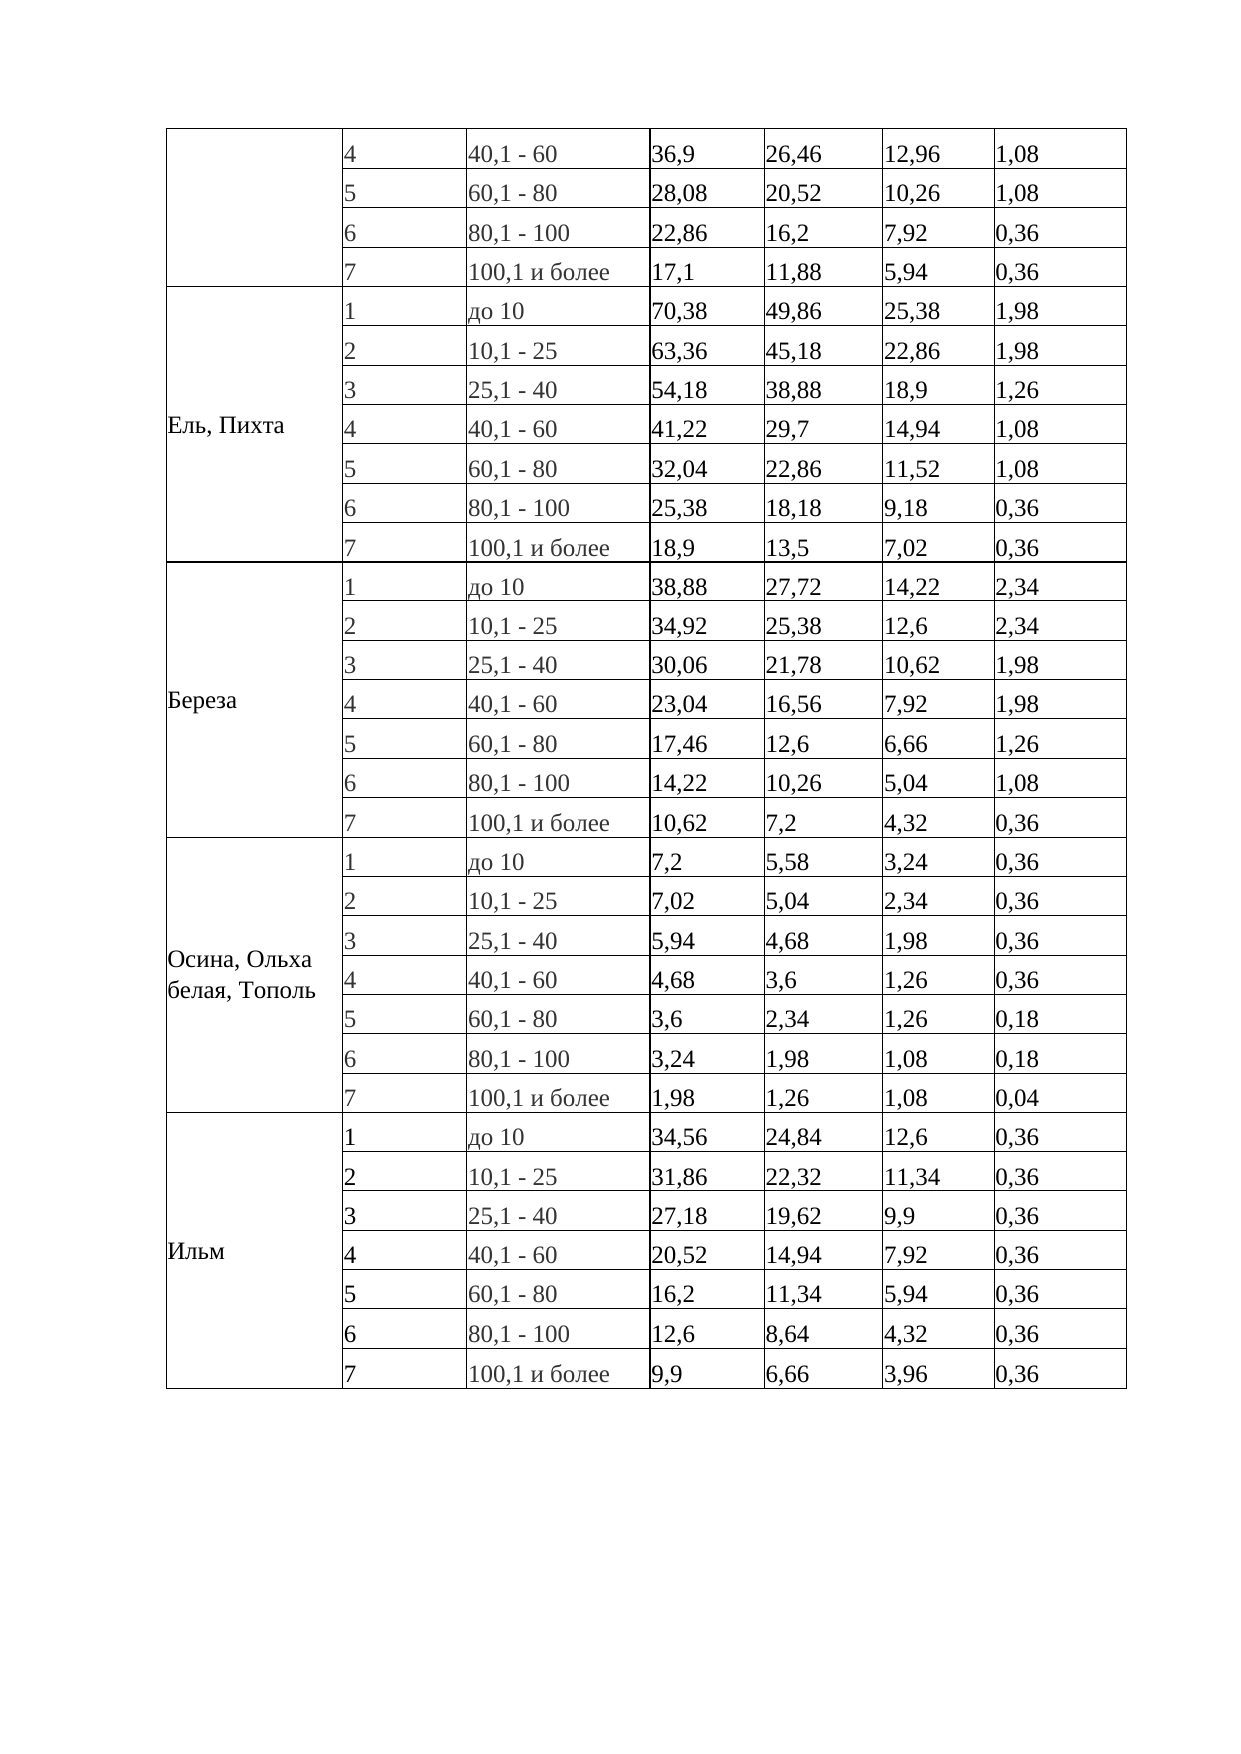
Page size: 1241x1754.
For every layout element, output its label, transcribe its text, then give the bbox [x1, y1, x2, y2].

table_cell 1 [343, 838, 466, 876]
table_cell 1,08 [995, 759, 1126, 797]
table_cell 20,52 [651, 1231, 764, 1269]
table_cell 1,26 [765, 1074, 882, 1112]
table_cell 60,1 - 80 [467, 719, 649, 758]
table_cell 6 [343, 208, 466, 247]
table_cell 1,08 [995, 169, 1126, 207]
table_cell 2,34 [883, 877, 994, 915]
table_cell 0,36 [995, 916, 1126, 954]
table_cell 0,36 [995, 248, 1126, 286]
table_cell 80,1 - 100 [467, 1309, 649, 1348]
table_cell 24,84 [765, 1113, 882, 1151]
table_cell 6 [343, 759, 466, 797]
table_cell 10,62 [651, 798, 764, 837]
table_cell 0,36 [995, 208, 1126, 247]
table_cell 0,36 [995, 1152, 1126, 1190]
table_cell 3,6 [765, 956, 882, 993]
table_cell 25,1 - 40 [467, 366, 649, 404]
table_cell 34,92 [651, 601, 764, 640]
table_cell 3 [343, 366, 466, 404]
table_cell до 10 [467, 1113, 649, 1151]
table_cell 6,66 [883, 719, 994, 758]
table_cell 12,6 [765, 719, 882, 758]
table_cell 3,96 [883, 1349, 994, 1388]
table_cell 10,1 - 25 [467, 326, 649, 364]
table_cell 60,1 - 80 [467, 1270, 649, 1308]
table_cell 10,62 [883, 641, 994, 679]
table_cell 1,98 [765, 1034, 882, 1072]
table_cell 16,56 [765, 680, 882, 718]
table_header 12,96 [883, 129, 994, 168]
table_cell 34,56 [651, 1113, 764, 1151]
table_header 1,08 [995, 129, 1126, 168]
table_cell 16,2 [765, 208, 882, 247]
table_cell 17,1 [651, 248, 764, 286]
table_cell 1,98 [995, 641, 1126, 679]
table_cell 38,88 [765, 366, 882, 404]
table_cell 22,32 [765, 1152, 882, 1190]
table_cell 5,94 [651, 916, 764, 954]
table_cell 11,34 [765, 1270, 882, 1308]
table_cell 21,78 [765, 641, 882, 679]
table_cell 40,1 - 60 [467, 680, 649, 718]
table_cell 0,36 [995, 838, 1126, 876]
table_cell 14,22 [883, 563, 994, 600]
table_cell 45,18 [765, 326, 882, 364]
table_cell 0,36 [995, 1349, 1126, 1388]
table_cell 25,38 [883, 287, 994, 325]
table_cell 7,92 [883, 208, 994, 247]
table_cell 9,9 [883, 1191, 994, 1230]
table_cell 1,08 [883, 1074, 994, 1112]
table_cell 70,38 [651, 287, 764, 325]
table_cell 4,32 [883, 798, 994, 837]
table_cell 5 [343, 169, 466, 207]
table_cell 14,22 [651, 759, 764, 797]
table_cell 80,1 - 100 [467, 1034, 649, 1072]
table_cell 27,72 [765, 563, 882, 600]
table_cell 1,26 [883, 956, 994, 993]
table_cell 0,36 [995, 798, 1126, 837]
table_cell 7 [343, 798, 466, 837]
table_cell 3,24 [883, 838, 994, 876]
table_cell 6,66 [765, 1349, 882, 1388]
table_cell 7 [343, 523, 466, 561]
table_cell до 10 [467, 287, 649, 325]
table_cell 4 [343, 1231, 466, 1269]
table_cell 12,6 [651, 1309, 764, 1348]
table_cell 63,36 [651, 326, 764, 364]
table_cell 1,26 [995, 719, 1126, 758]
table_cell 20,52 [765, 169, 882, 207]
table_cell 5,58 [765, 838, 882, 876]
table_cell 22,86 [883, 326, 994, 364]
table_cell 5,94 [883, 248, 994, 286]
table_cell 1,98 [883, 916, 994, 954]
table_cell 3,6 [651, 995, 764, 1033]
table_cell 11,34 [883, 1152, 994, 1190]
table_cell 100,1 и более [467, 1074, 649, 1112]
table_cell до 10 [467, 838, 649, 876]
table_cell 7 [343, 248, 466, 286]
table_cell 5,04 [883, 759, 994, 797]
table_cell Ильм [167, 1113, 342, 1388]
table_cell 12,6 [883, 601, 994, 640]
table_cell 1,98 [995, 287, 1126, 325]
table_cell 7 [343, 1349, 466, 1388]
table_cell 60,1 - 80 [467, 995, 649, 1033]
table_header 26,46 [765, 129, 882, 168]
table_cell 54,18 [651, 366, 764, 404]
table_cell 1,26 [995, 366, 1126, 404]
table_cell 7,92 [883, 680, 994, 718]
table_cell 2 [343, 326, 466, 364]
table_cell 9,9 [651, 1349, 764, 1388]
table_cell 0,18 [995, 1034, 1126, 1072]
table_cell 0,36 [995, 956, 1126, 993]
table_cell Береза [167, 563, 342, 837]
table_cell 0,36 [995, 484, 1126, 522]
table_cell 100,1 и более [467, 1349, 649, 1388]
table_cell 41,22 [651, 405, 764, 443]
table_cell 3 [343, 1191, 466, 1230]
table_cell 0,36 [995, 523, 1126, 561]
table_cell 5,04 [765, 877, 882, 915]
table_cell 2,34 [995, 601, 1126, 640]
table_cell 10,1 - 25 [467, 601, 649, 640]
table_cell 7,02 [883, 523, 994, 561]
table_cell 22,86 [765, 444, 882, 482]
table_cell 40,1 - 60 [467, 956, 649, 993]
table_cell 25,1 - 40 [467, 1191, 649, 1230]
table_cell 11,88 [765, 248, 882, 286]
table_cell 1,08 [995, 444, 1126, 482]
table_cell 60,1 - 80 [467, 169, 649, 207]
table_cell 7,02 [651, 877, 764, 915]
table_cell 18,9 [883, 366, 994, 404]
table_cell 0,36 [995, 1191, 1126, 1230]
table_cell 6 [343, 1309, 466, 1348]
table_cell 5,94 [883, 1270, 994, 1308]
table_cell 7,2 [765, 798, 882, 837]
table_cell 14,94 [883, 405, 994, 443]
table_header 36,9 [651, 129, 764, 168]
table_cell 1,98 [651, 1074, 764, 1112]
table_cell 0,36 [995, 877, 1126, 915]
table_cell 0,04 [995, 1074, 1126, 1112]
table_header 4 [343, 129, 466, 168]
table_cell 3 [343, 916, 466, 954]
table_cell 1,98 [995, 326, 1126, 364]
table_cell Ель, Пихта [167, 287, 342, 561]
table_cell 100,1 и более [467, 523, 649, 561]
table_cell 2,34 [995, 563, 1126, 600]
table_cell 3 [343, 641, 466, 679]
table_cell 0,36 [995, 1113, 1126, 1151]
table_cell 2 [343, 877, 466, 915]
table_cell 11,52 [883, 444, 994, 482]
table_cell 10,26 [765, 759, 882, 797]
table_cell 25,38 [765, 601, 882, 640]
table_cell 16,2 [651, 1270, 764, 1308]
table_cell 18,9 [651, 523, 764, 561]
table_cell 4 [343, 956, 466, 993]
table_cell Осина, Ольха белая, Тополь [167, 838, 342, 1112]
table_cell 0,36 [995, 1270, 1126, 1308]
table_cell 4 [343, 680, 466, 718]
table_cell 0,36 [995, 1309, 1126, 1348]
table_cell 30,06 [651, 641, 764, 679]
table_cell 12,6 [883, 1113, 994, 1151]
table_cell 40,1 - 60 [467, 405, 649, 443]
table_cell 8,64 [765, 1309, 882, 1348]
table_cell 4,32 [883, 1309, 994, 1348]
table_cell 27,18 [651, 1191, 764, 1230]
table_cell 80,1 - 100 [467, 759, 649, 797]
table_cell 9,18 [883, 484, 994, 522]
table_cell 80,1 - 100 [467, 484, 649, 522]
table_cell 28,08 [651, 169, 764, 207]
table_cell 10,1 - 25 [467, 1152, 649, 1190]
table_cell 7 [343, 1074, 466, 1112]
table_cell 25,1 - 40 [467, 641, 649, 679]
table_cell 3,24 [651, 1034, 764, 1072]
table_cell 0,18 [995, 995, 1126, 1033]
table_cell 6 [343, 1034, 466, 1072]
table_cell 29,7 [765, 405, 882, 443]
table_cell 0,36 [995, 1231, 1126, 1269]
table_cell 2 [343, 601, 466, 640]
table_cell 5 [343, 719, 466, 758]
table_cell 100,1 и более [467, 798, 649, 837]
table_cell 38,88 [651, 563, 764, 600]
table_cell 5 [343, 995, 466, 1033]
table_cell 40,1 - 60 [467, 1231, 649, 1269]
table_cell 1,08 [995, 405, 1126, 443]
table_cell 1,08 [883, 1034, 994, 1072]
table_cell 1 [343, 563, 466, 600]
table_cell 60,1 - 80 [467, 444, 649, 482]
table_cell 23,04 [651, 680, 764, 718]
table_cell 1,98 [995, 680, 1126, 718]
table_cell 1 [343, 287, 466, 325]
table_cell 49,86 [765, 287, 882, 325]
table_cell 4,68 [765, 916, 882, 954]
table_cell 7,2 [651, 838, 764, 876]
table_cell 1,26 [883, 995, 994, 1033]
table_cell 18,18 [765, 484, 882, 522]
table_cell 7,92 [883, 1231, 994, 1269]
table_cell до 10 [467, 563, 649, 600]
table_cell 17,46 [651, 719, 764, 758]
table_cell 14,94 [765, 1231, 882, 1269]
table_cell 2,34 [765, 995, 882, 1033]
table_header [167, 129, 342, 286]
table_cell 100,1 и более [467, 248, 649, 286]
table_cell 19,62 [765, 1191, 882, 1230]
table_cell 5 [343, 1270, 466, 1308]
table_cell 25,38 [651, 484, 764, 522]
table_cell 5 [343, 444, 466, 482]
table_cell 10,26 [883, 169, 994, 207]
table_cell 32,04 [651, 444, 764, 482]
table_cell 25,1 - 40 [467, 916, 649, 954]
table_header 40,1 - 60 [467, 129, 649, 168]
table_cell 13,5 [765, 523, 882, 561]
table_cell 4,68 [651, 956, 764, 993]
table_cell 1 [343, 1113, 466, 1151]
table_cell 2 [343, 1152, 466, 1190]
table_cell 10,1 - 25 [467, 877, 649, 915]
table_cell 4 [343, 405, 466, 443]
table_cell 31,86 [651, 1152, 764, 1190]
table_cell 22,86 [651, 208, 764, 247]
table_cell 80,1 - 100 [467, 208, 649, 247]
table_cell 6 [343, 484, 466, 522]
